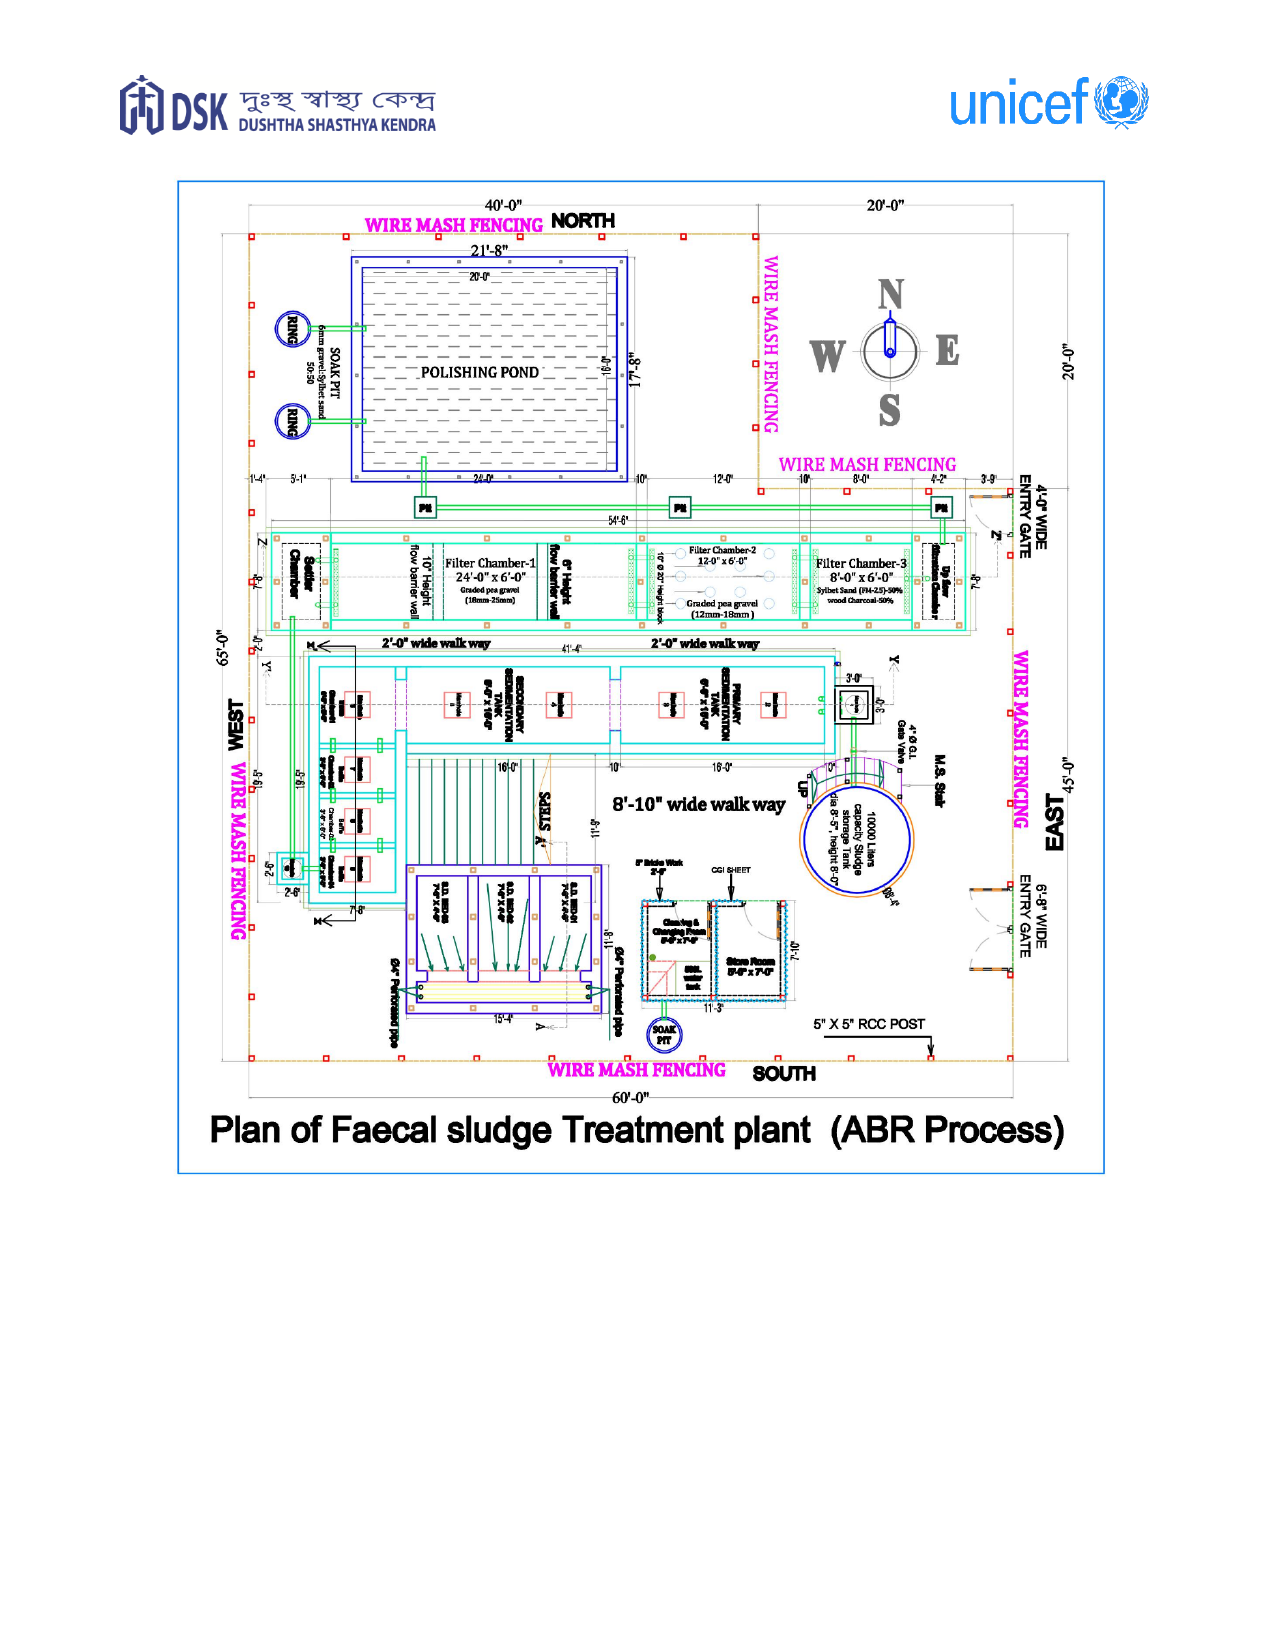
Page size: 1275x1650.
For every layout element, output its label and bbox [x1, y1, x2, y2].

picture [949, 76, 1150, 130]
picture [120, 75, 436, 135]
picture [161, 165, 1111, 1180]
